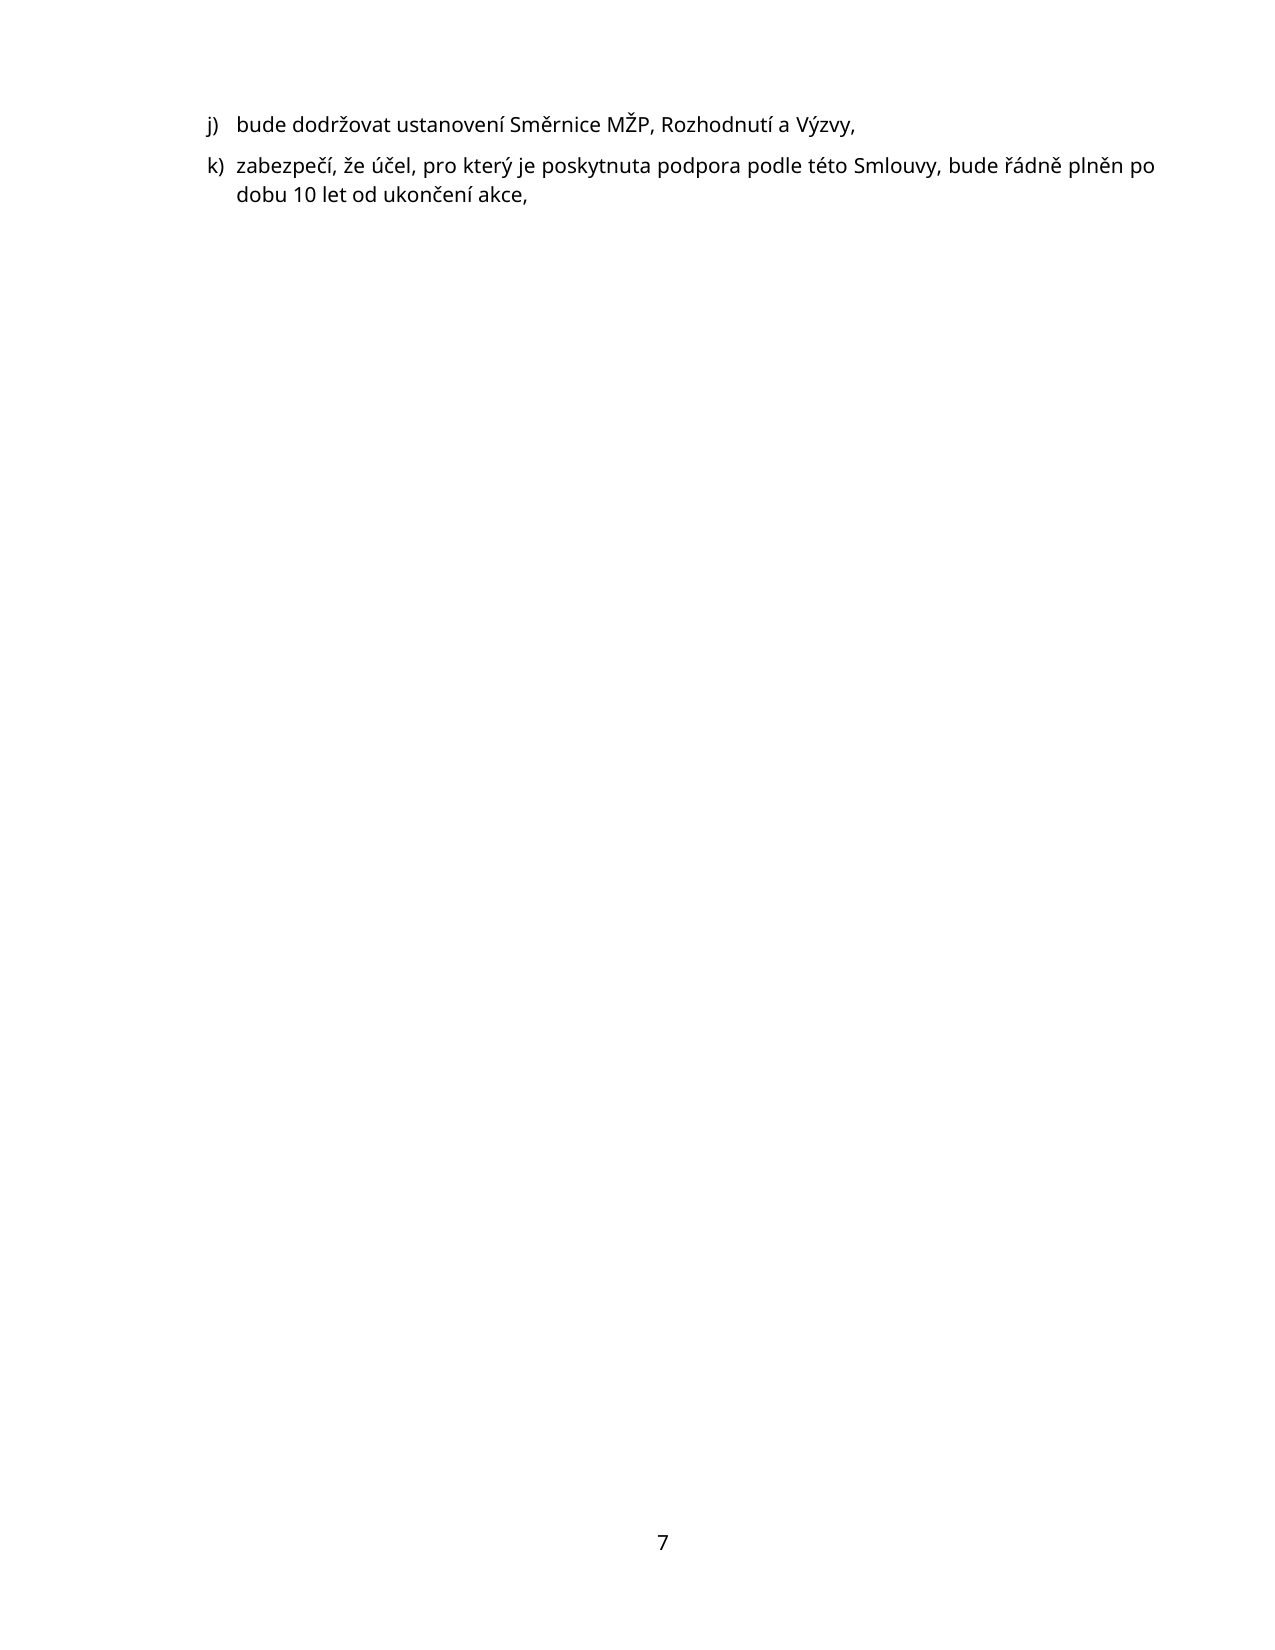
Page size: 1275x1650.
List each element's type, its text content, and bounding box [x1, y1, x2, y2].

list zabezpečí, že účel, pro který je poskytnuta podpora podle této Smlouvy, bude řádně plněn po dobu 10 let od ukončení akce, [207, 151, 1156, 208]
list bude dodržovat ustanovení Směrnice MŽP, Rozhodnutí a Výzvy, [207, 110, 1169, 139]
